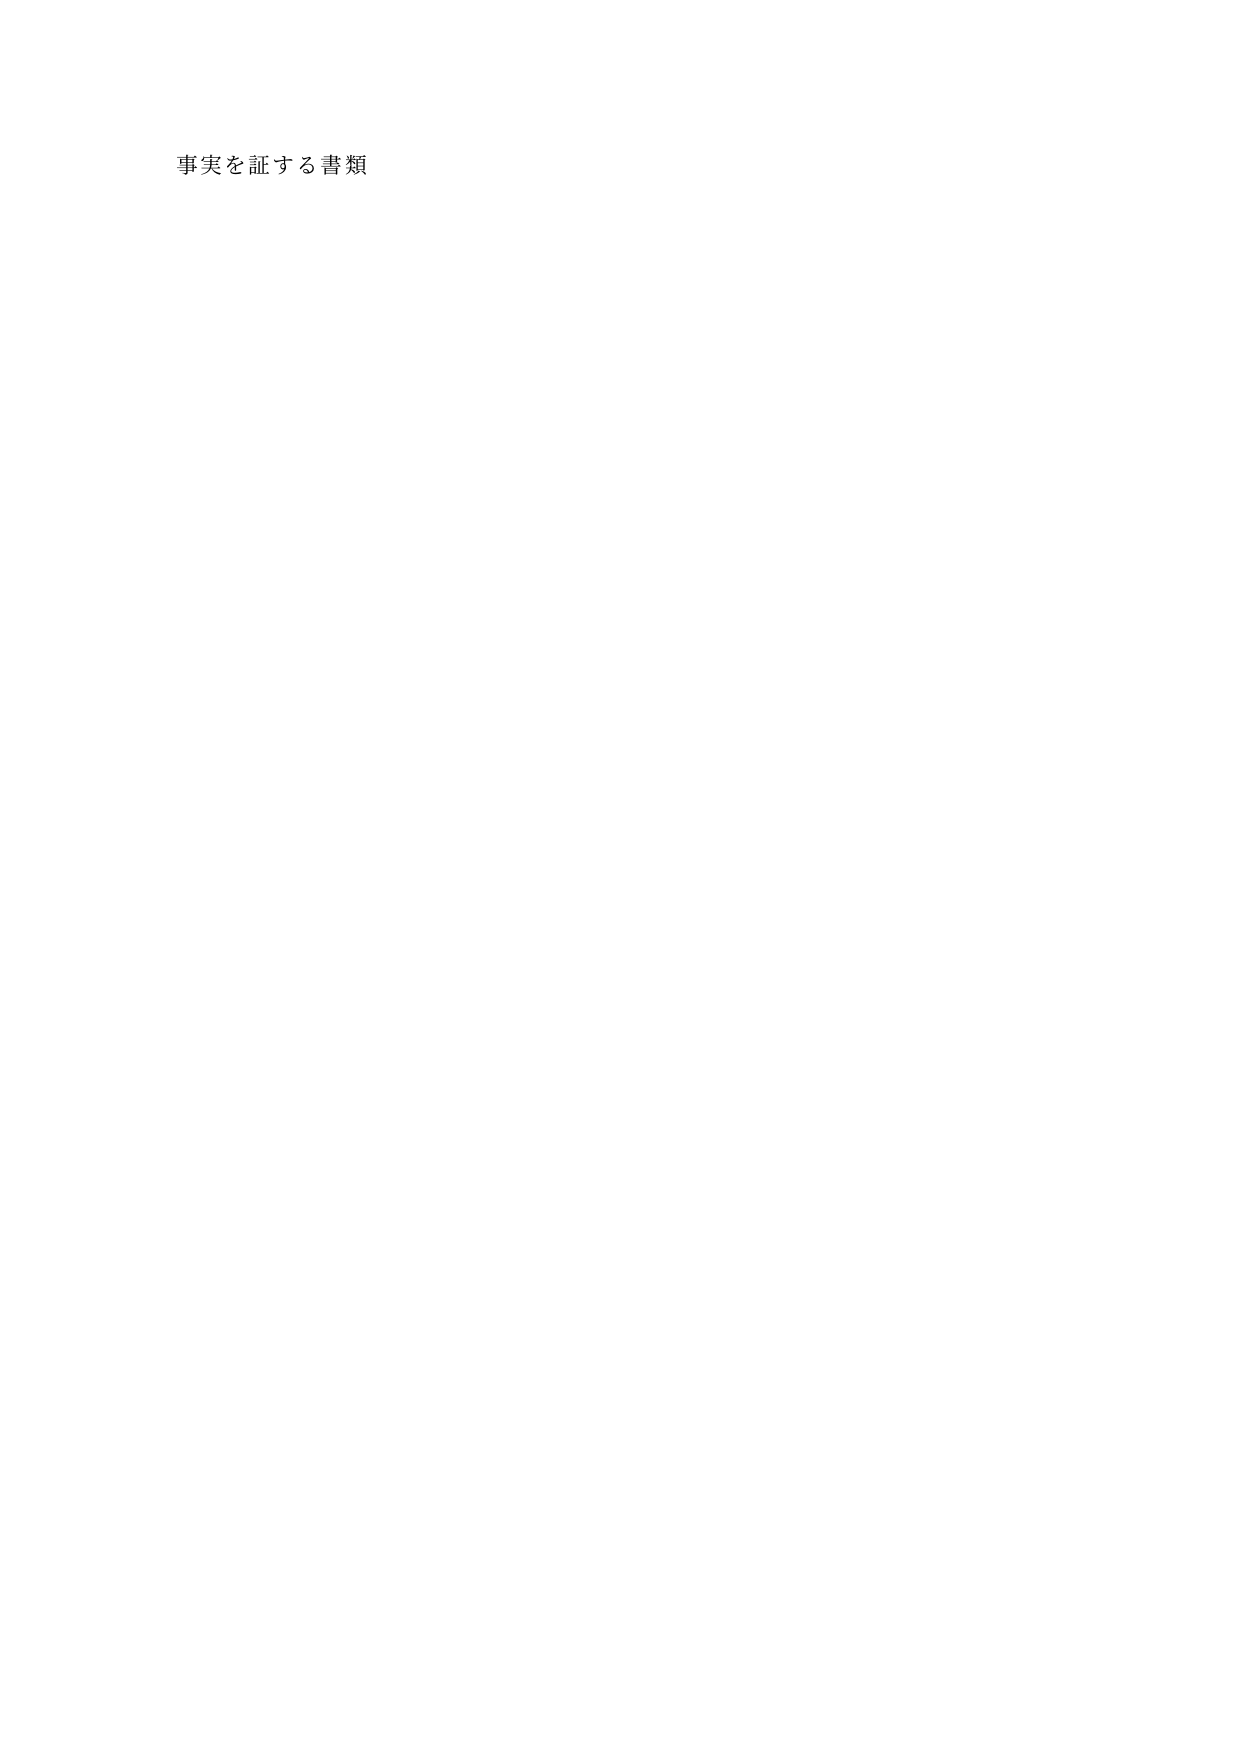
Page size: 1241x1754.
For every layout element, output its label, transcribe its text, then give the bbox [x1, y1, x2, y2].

text 事実を証する書類 [152, 146, 1118, 183]
